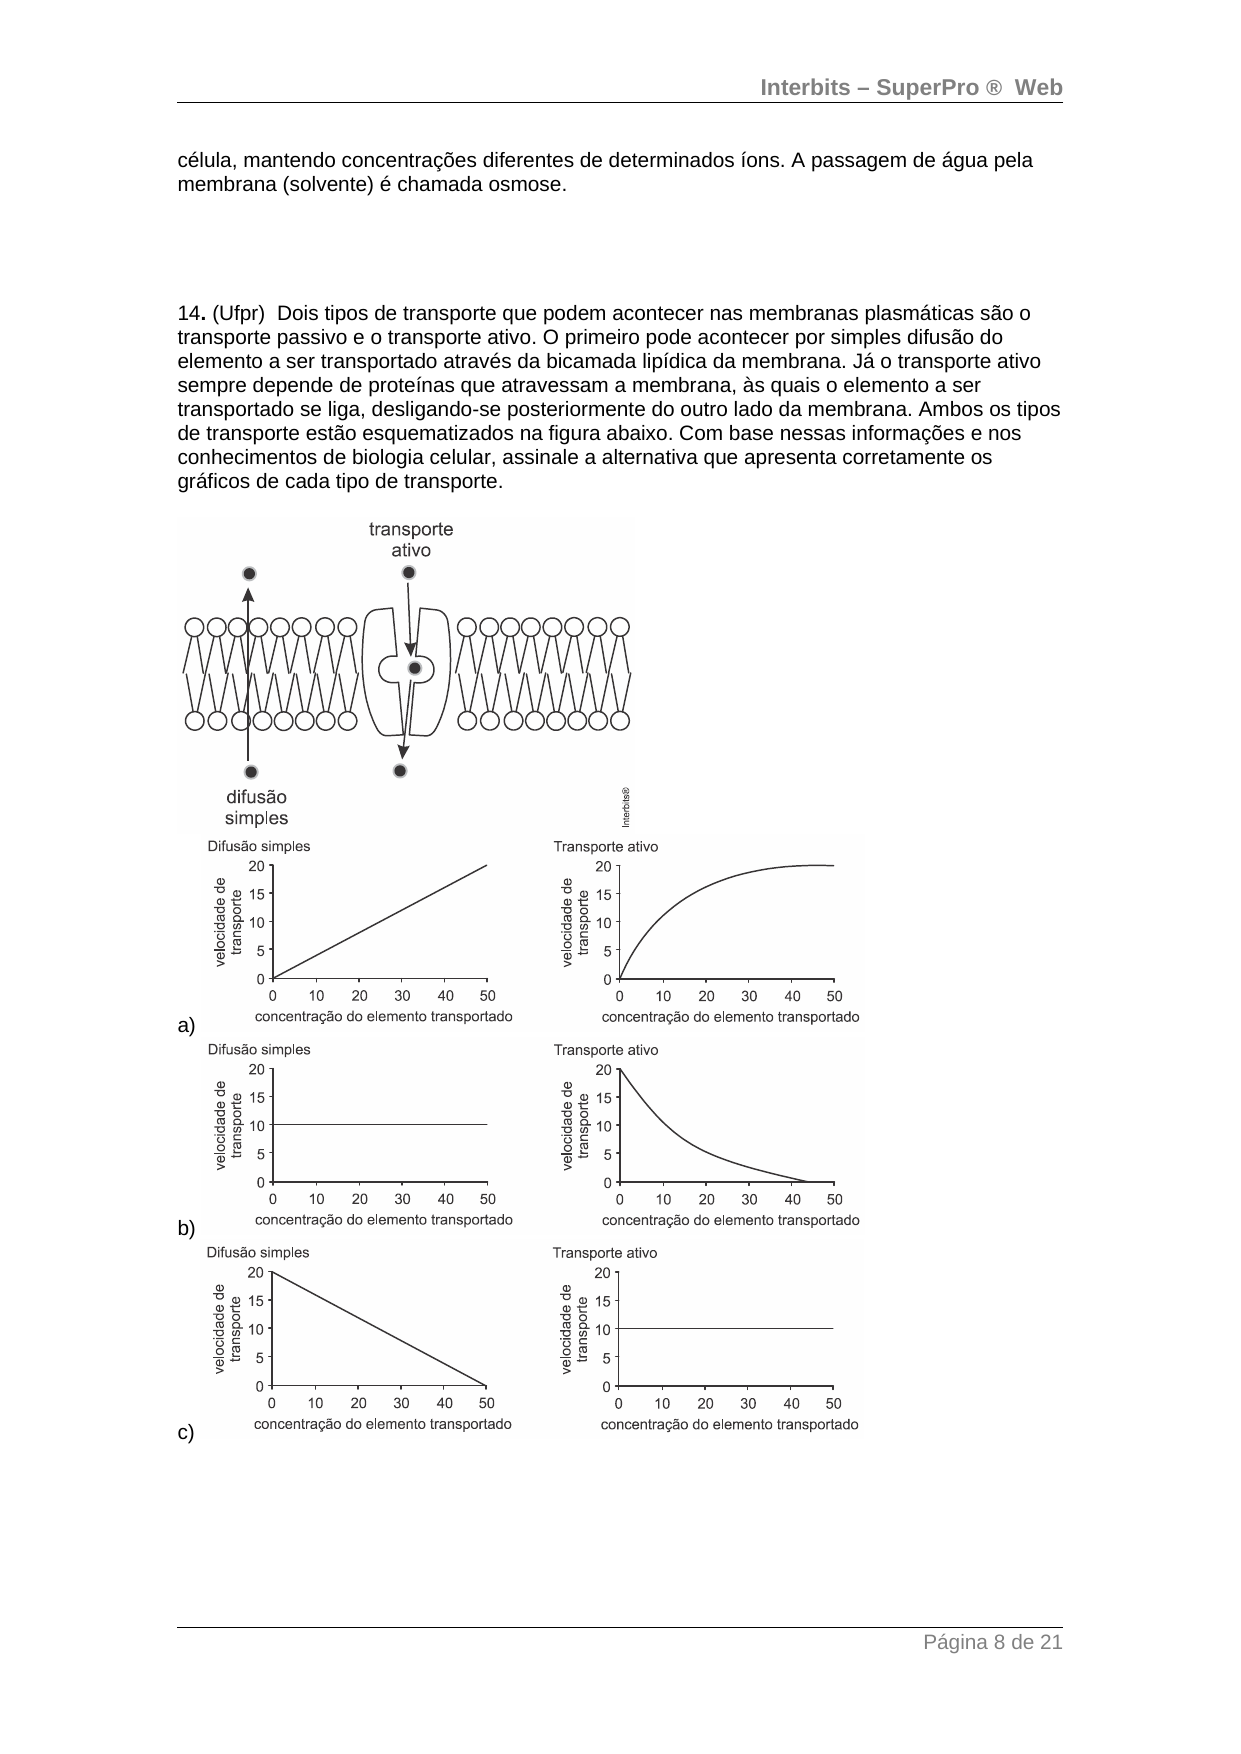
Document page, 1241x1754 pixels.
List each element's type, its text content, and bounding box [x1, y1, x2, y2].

text c) [177, 1239, 1063, 1444]
text 14. (Ufpr) Dois tipos de transporte que podem acontecer nas membranas plasmáticas são o transporte passivo e o transporte ativo. O primeiro pode acontecer por simples difusão do elemento a ser transportado através da bicamada lipídica da membrana. Já o transporte ativo sempre depende de proteínas que atravessam a membrana, às quais o elemento a ser transportado se liga, desligando-se posteriormente do outro lado da membrana. Ambos os tipos de transporte estão esquematizados na figura abaixo. Com base nessas informações e nos conhecimentos de biologia celular, assinale a alternativa que apresenta corretamente os gráficos de cada tipo de transporte. [177, 301, 1063, 493]
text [177, 148, 1063, 196]
text a) [177, 834, 1063, 1037]
text b) [177, 1037, 1063, 1239]
